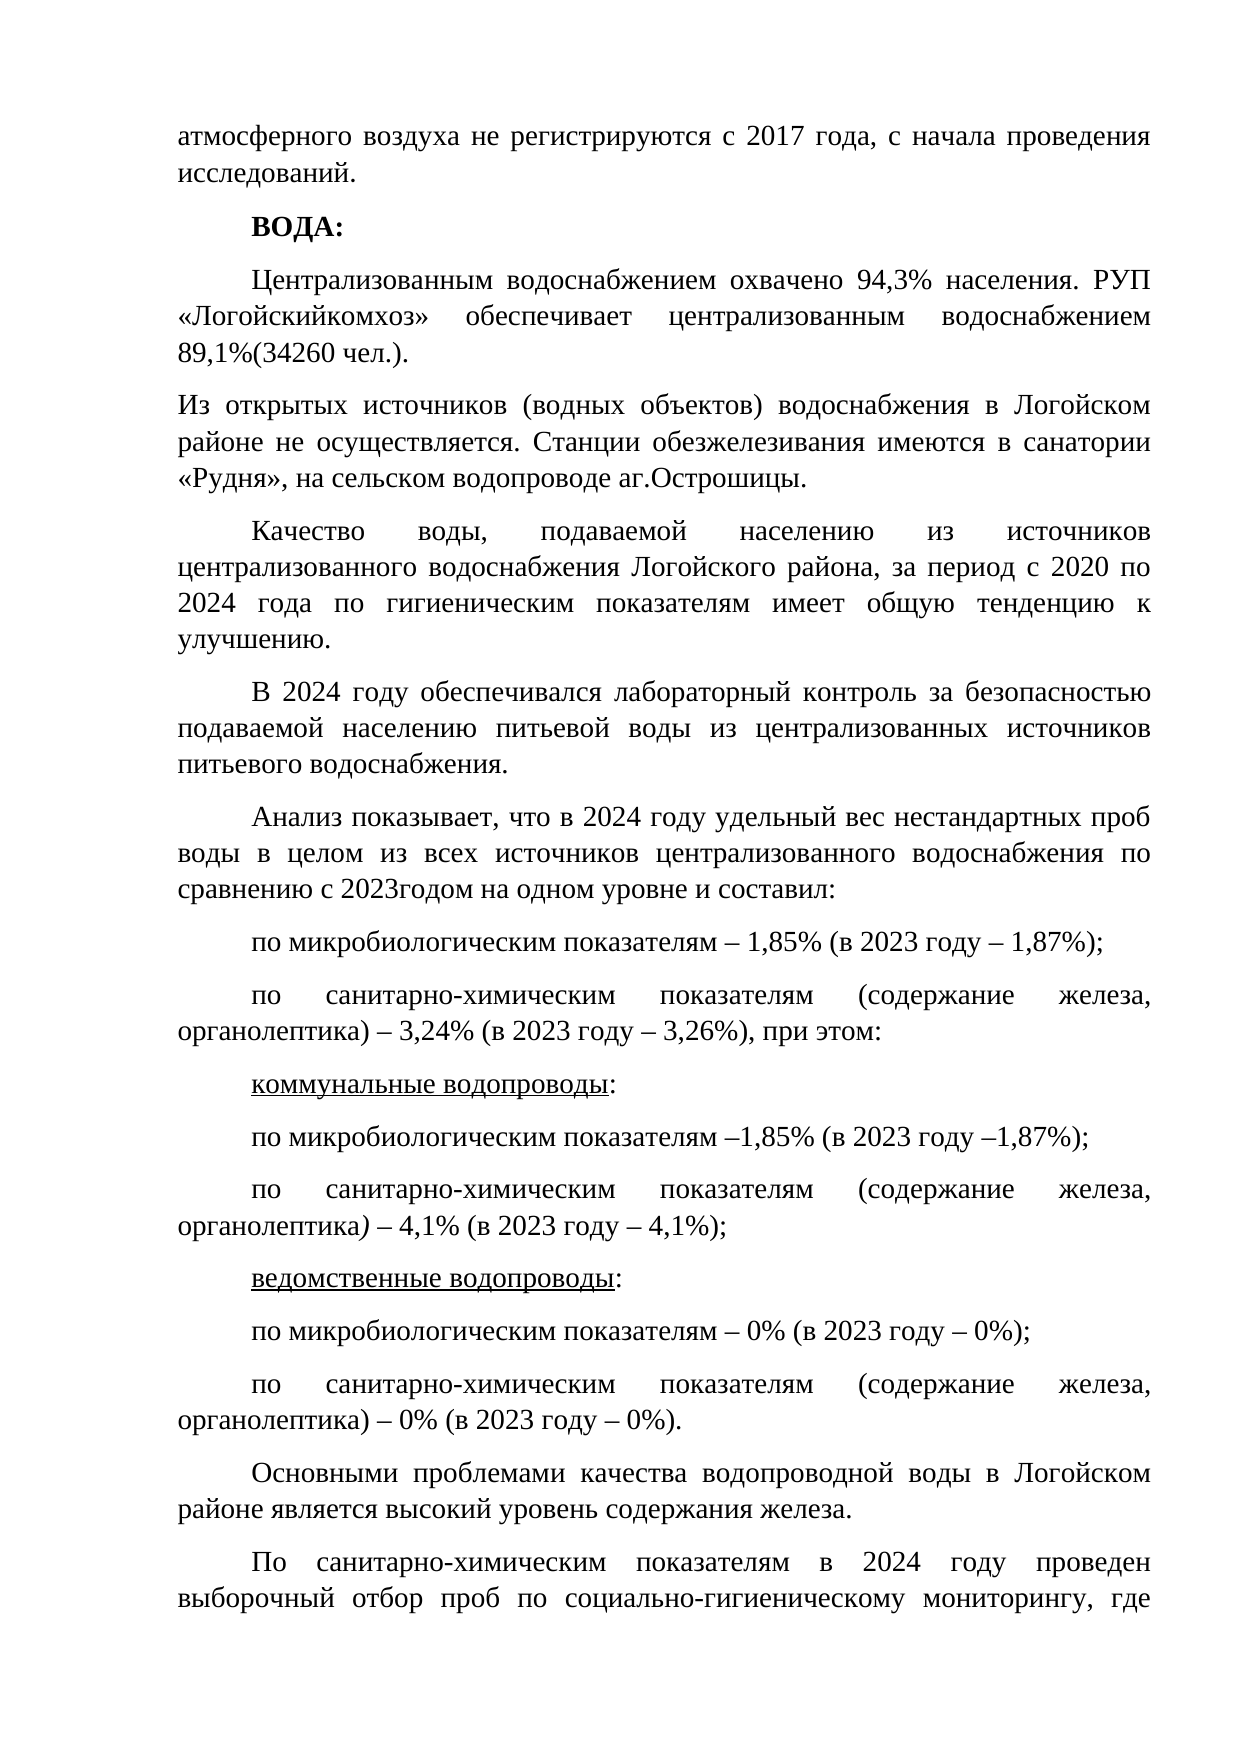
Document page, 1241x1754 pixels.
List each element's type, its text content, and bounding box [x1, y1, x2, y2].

text по микробиологическим показателям –1,85% (в 2023 году –1,87%); [177, 1119, 1152, 1152]
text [177, 118, 1152, 190]
text ведомственные водопроводы: [177, 1260, 1152, 1294]
text Основными проблемами качества водопроводной воды в Логойском районе является высокий уровень содержания железа. [177, 1455, 1152, 1525]
text коммунальные водопроводы: [177, 1066, 1152, 1099]
text В 2024 году обеспечивался лабораторный контроль за безопасностью подаваемой населению питьевой воды из централизованных источников питьевого водоснабжения. [177, 674, 1152, 780]
text по санитарно-химическим показателям (содержание железа, органолептика) – 4,1% (в 2023 году – 4,1%); [177, 1171, 1152, 1241]
text Качество воды, подаваемой населению из источников централизованного водоснабжения Логойского района, за период с 2020 по 2024 года по гигиеническим показателям имеет общую тенденцию к улучшению. [177, 513, 1152, 654]
text по микробиологическим показателям – 0% (в 2023 году – 0%); [177, 1313, 1152, 1347]
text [177, 1544, 1152, 1614]
text по санитарно-химическим показателям (содержание железа, органолептика) – 3,24% (в 2023 году – 3,26%), при этом: [177, 977, 1152, 1047]
text Из открытых источников (водных объектов) водоснабжения в Логойском районе не осуществляется. Станции обезжелезивания имеются в санатории «Рудня», на сельском водопроводе аг.Острошицы. [177, 387, 1152, 493]
text по санитарно-химическим показателям (содержание железа, органолептика) – 0% (в 2023 году – 0%). [177, 1366, 1152, 1436]
text ВОДА: [177, 209, 1152, 243]
text по микробиологическим показателям – 1,85% (в 2023 году – 1,87%); [177, 924, 1152, 958]
text Централизованным водоснабжением охвачено 94,3% населения. РУП «Логойскийкомхоз» обеспечивает централизованным водоснабжением 89,1%(34260 чел.). [177, 262, 1152, 368]
text Анализ показывает, что в 2024 году удельный вес нестандартных проб воды в целом из всех источников централизованного водоснабжения по сравнению с 2023годом на одном уровне и составил: [177, 799, 1152, 905]
